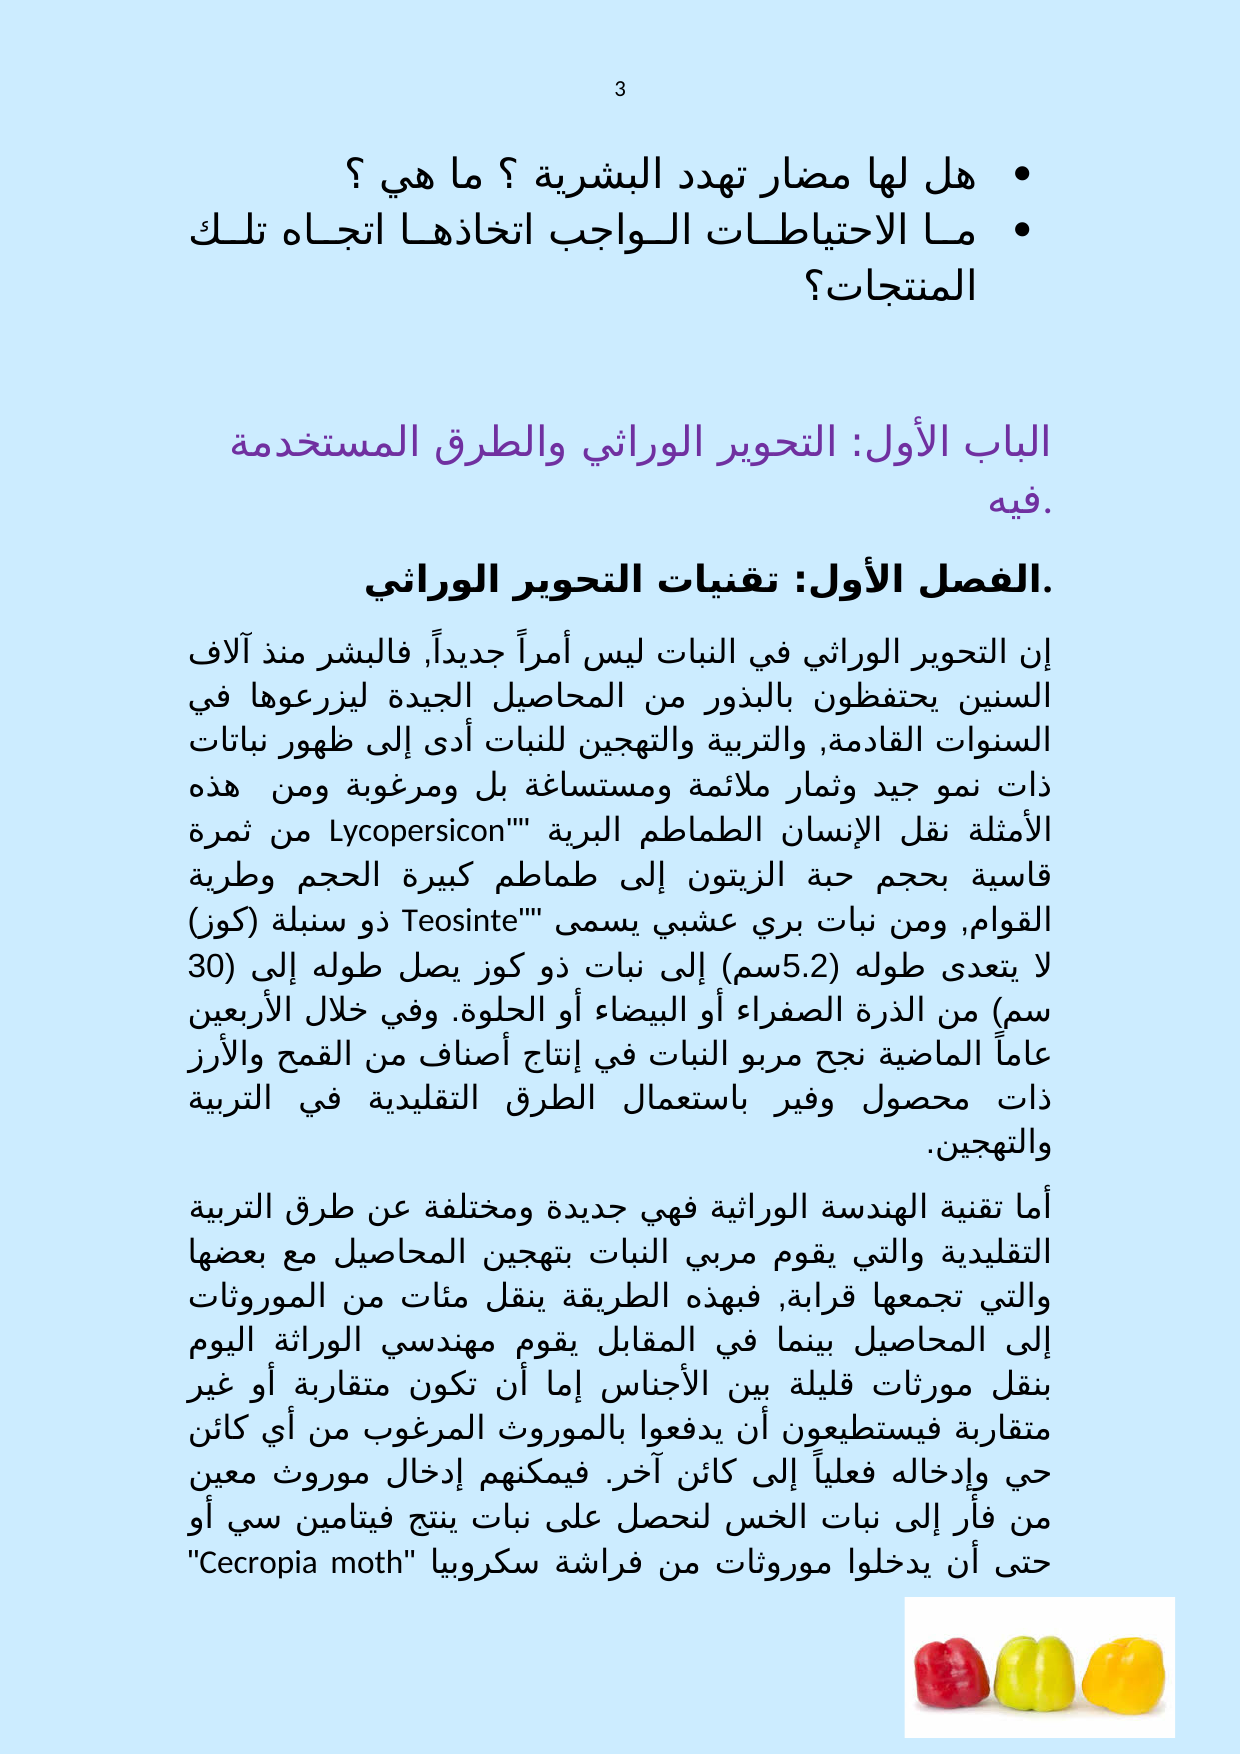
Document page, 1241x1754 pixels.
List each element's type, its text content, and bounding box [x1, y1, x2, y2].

text إن التحوير الوراثي في النبات ليس أمراً جديداً, فالبشر منذ آلاف السنين يحتفظون بالبذور من المحاصيل الجيدة ليزرعوها في السنوات القادمة, والتربية والتهجين للنبات أدى إلى ظهور نباتات ذات نمو جيد وثمار ملائمة ومستساغة بل ومرغوبة ومن هذه الأمثلة نقل الإنسان الطماطم البرية ""Lycopersicon من ثمرة قاسية بحجم حبة الزيتون إلى طماطم كبيرة الحجم وطرية القوام, ومن نبات بري عشبي يسمى ""Teosinte ذو سنبلة (كوز) لا يتعدى طوله (5.2سم) إلى نبات ذو كوز يصل طوله إلى (30 سم) من الذرة الصفراء أو البيضاء أو الحلوة. وفي خلال الأربعين عاماً الماضية نجح مربو النبات في إنتاج أصناف من القمح والأرز ذات محصول وفير باستعمال الطرق التقليدية في التربية والتهجين. [187, 632, 1053, 1161]
text الفصل الأول: تقنيات التحوير الوراثي. [187, 553, 1053, 604]
text الباب الأول: التحوير الوراثي والطرق المستخدمة فيه. [187, 417, 1053, 524]
list هل لها مضار تهدد البشرية ؟ ما هي ؟ [187, 150, 1015, 198]
list ما الاحتياطات الواجب اتخاذها اتجاه تلك المنتجات؟ [187, 206, 1015, 310]
picture [904, 1597, 1176, 1738]
